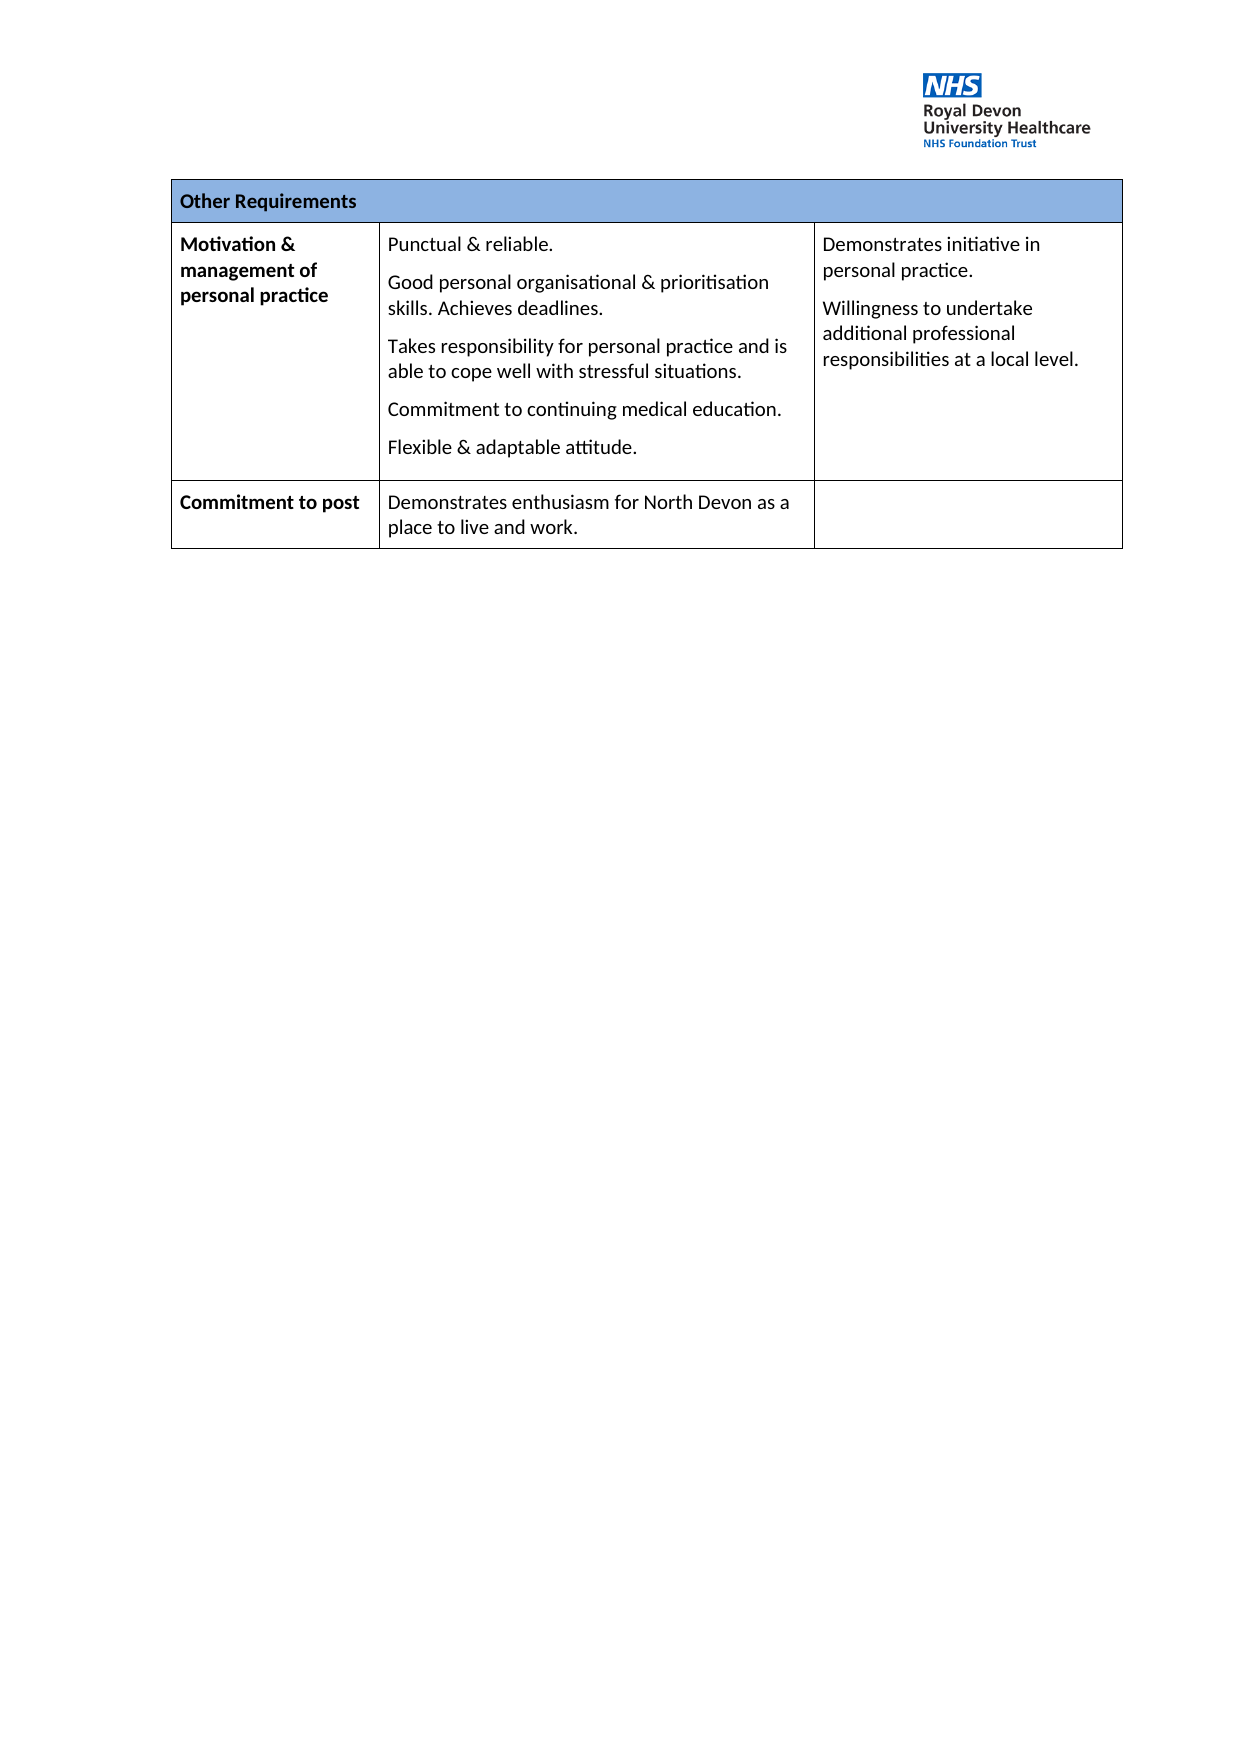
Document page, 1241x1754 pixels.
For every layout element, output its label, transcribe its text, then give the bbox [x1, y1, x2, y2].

picture [923, 73, 1093, 150]
table_cell Motivation & management of personal practice [172, 223, 379, 479]
table_cell Other Requirements [172, 180, 1122, 222]
table_cell Demonstrates initiative in personal practice. Willingness to undertake additional professional responsibilities at a local level. [815, 223, 1122, 479]
table_cell Commitment to post [172, 481, 379, 548]
table_cell Demonstrates enthusiasm for North Devon as a place to live and work. [380, 481, 814, 548]
table_cell [815, 481, 1122, 548]
table_cell Punctual & reliable. Good personal organisational & prioritisation skills. Achieves deadlines. Takes responsibility for personal practice and is able to cope well with stressful situations. Commitment to continuing medical education. Flexible & adaptable attitude. [380, 223, 814, 479]
